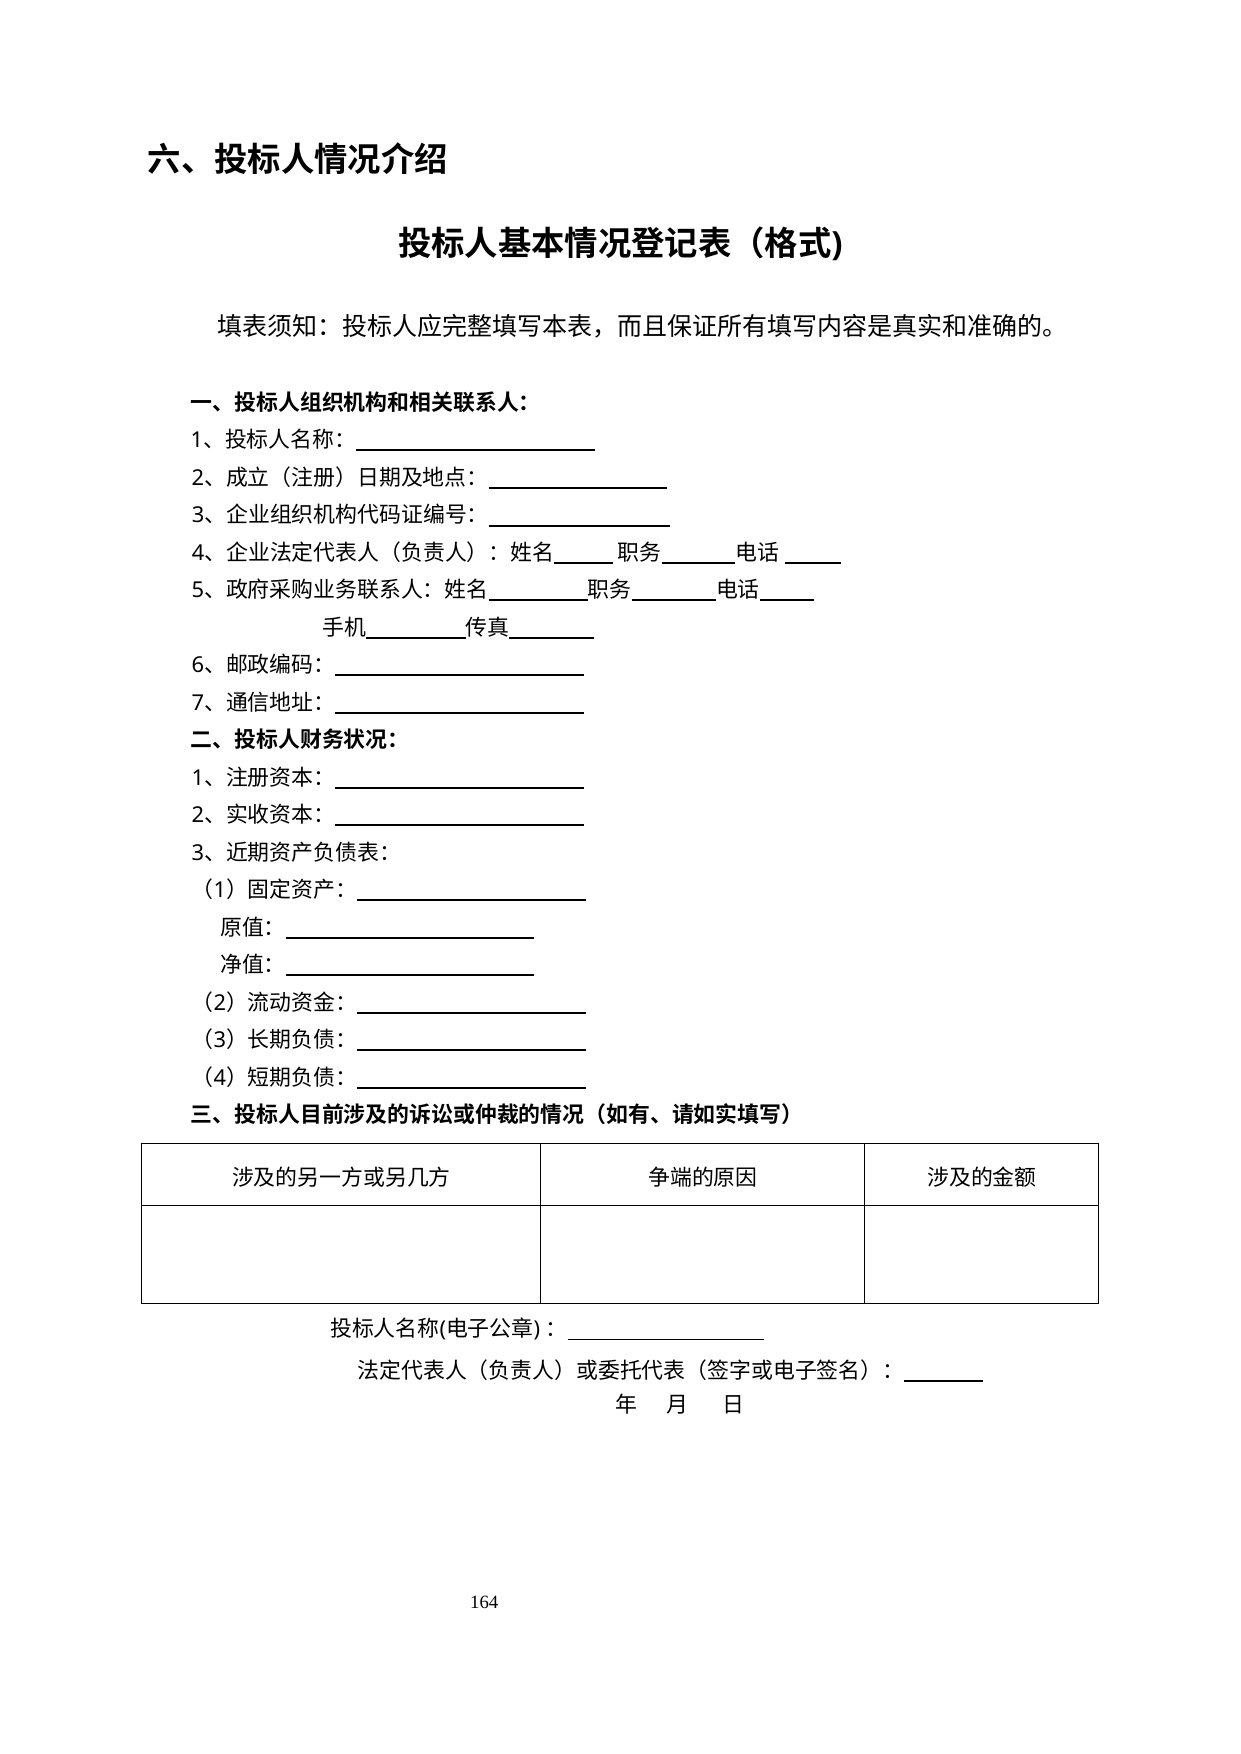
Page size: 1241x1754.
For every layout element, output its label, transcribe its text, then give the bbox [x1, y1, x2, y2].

text 投标人名称(电子公章) ： [148, 1304, 1092, 1345]
text 手机 传真 [148, 605, 1092, 643]
text 净值： [148, 943, 1092, 980]
text （4）短期负债： [148, 1055, 1092, 1093]
text 投标人基本情况登记表（格式) [148, 205, 1092, 268]
text 1、注册资本： [148, 755, 1092, 793]
text 2、实收资本： [148, 793, 1092, 830]
table_header 涉及的金额 [865, 1144, 1098, 1205]
text 法定代表人（负责人）或委托代表（签字或电子签名）： [148, 1345, 1092, 1387]
text 3、企业组织机构代码证编号： [148, 493, 1092, 530]
table_header 争端的原因 [541, 1144, 864, 1205]
text （1）固定资产： [148, 868, 1092, 905]
text 6、邮政编码： [148, 643, 1092, 680]
text 三、投标人目前涉及的诉讼或仲裁的情况（如有、请如实填写） [147, 1093, 1092, 1130]
text 1、投标人名称： [147, 418, 1092, 455]
text 3、近期资产负债表： [148, 830, 1092, 868]
text 二、投标人财务状况： [147, 718, 1092, 755]
text （2）流动资金： [148, 980, 1092, 1018]
text 5、政府采购业务联系人：姓名 职务 电话 [148, 568, 1092, 605]
text 原值： [148, 905, 1092, 943]
table_cell [142, 1206, 540, 1302]
text 六、投标人情况介绍 [148, 133, 1092, 181]
table_cell [541, 1206, 864, 1302]
text 7、通信地址： [148, 680, 1092, 718]
text 一、投标人组织机构和相关联系人： [147, 380, 1092, 418]
table_cell [865, 1206, 1098, 1302]
table_header 涉及的另一方或另几方 [142, 1144, 540, 1205]
text 填表须知：投标人应完整填写本表，而且保证所有填写内容是真实和准确的。 [148, 305, 1092, 343]
text 年 月 日 [148, 1387, 1092, 1418]
text 4、企业法定代表人（负责人）：姓名 职务 电话 [148, 530, 1092, 568]
text 2、成立（注册）日期及地点： [148, 455, 1092, 493]
text （3）长期负债： [148, 1018, 1092, 1055]
